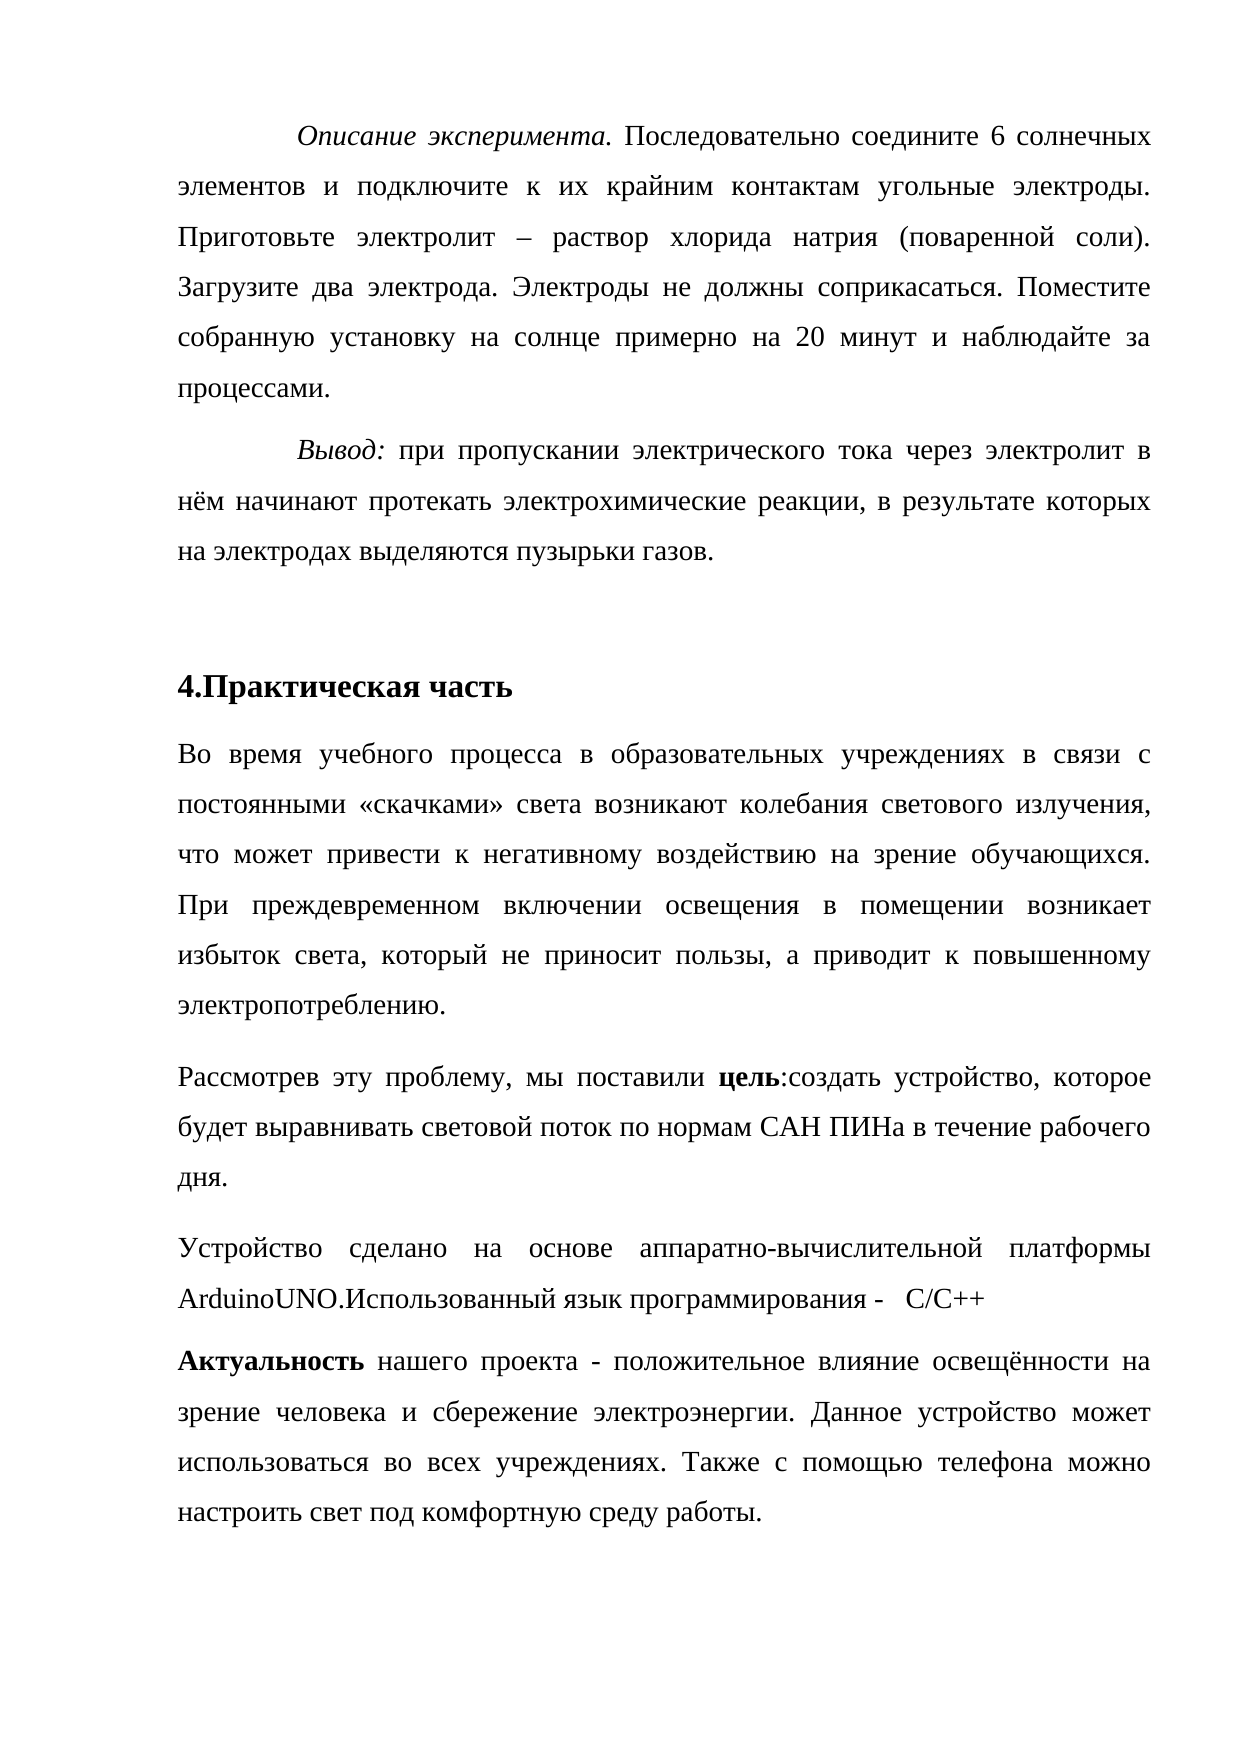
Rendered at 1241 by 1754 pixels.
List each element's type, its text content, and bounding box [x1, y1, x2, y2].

text 4.Практическая часть [177, 666, 1152, 704]
text Актуальность нашего проекта - положительное влияние освещённости на зрение человека и сбережение электроэнергии. Данное устройство может использоваться во всех учреждениях. Также с помощью телефона можно настроить свет под комфортную среду работы. [177, 1343, 1152, 1528]
text Описание эксперимента. Последовательно соедините 6 солнечных элементов и подключите к их крайним контактам угольные электроды. Приготовьте электролит – раствор хлорида натрия (поваренной соли). Загрузите два электрода. Электроды не должны соприкасаться. Поместите собранную установку на солнце примерно на 20 минут и наблюдайте за процессами. [177, 118, 1152, 403]
text Вывод: при пропускании электрического тока через электролит в нём начинают протекать электрохимические реакции, в результате которых на электродах выделяются пузырьки газов. [177, 432, 1152, 567]
text Во время учебного процесса в образовательных учреждениях в связи с постоянными «скачками» света возникают колебания светового излучения, что может привести к негативному воздействию на зрение обучающихся. При преждевременном включении освещения в помещении возникает избыток света, который не приносит пользы, а приводит к повышенному электропотреблению. [177, 736, 1152, 1021]
text Рассмотрев эту проблему, мы поставили цель:создать устройство, которое будет выравнивать световой поток по нормам САН ПИНа в течение рабочего дня. [177, 1059, 1152, 1193]
text Устройство сделано на основе аппаратно-вычислительной платформы ArduinoUNO.Использованный язык программирования - С/С++ [177, 1230, 1152, 1314]
